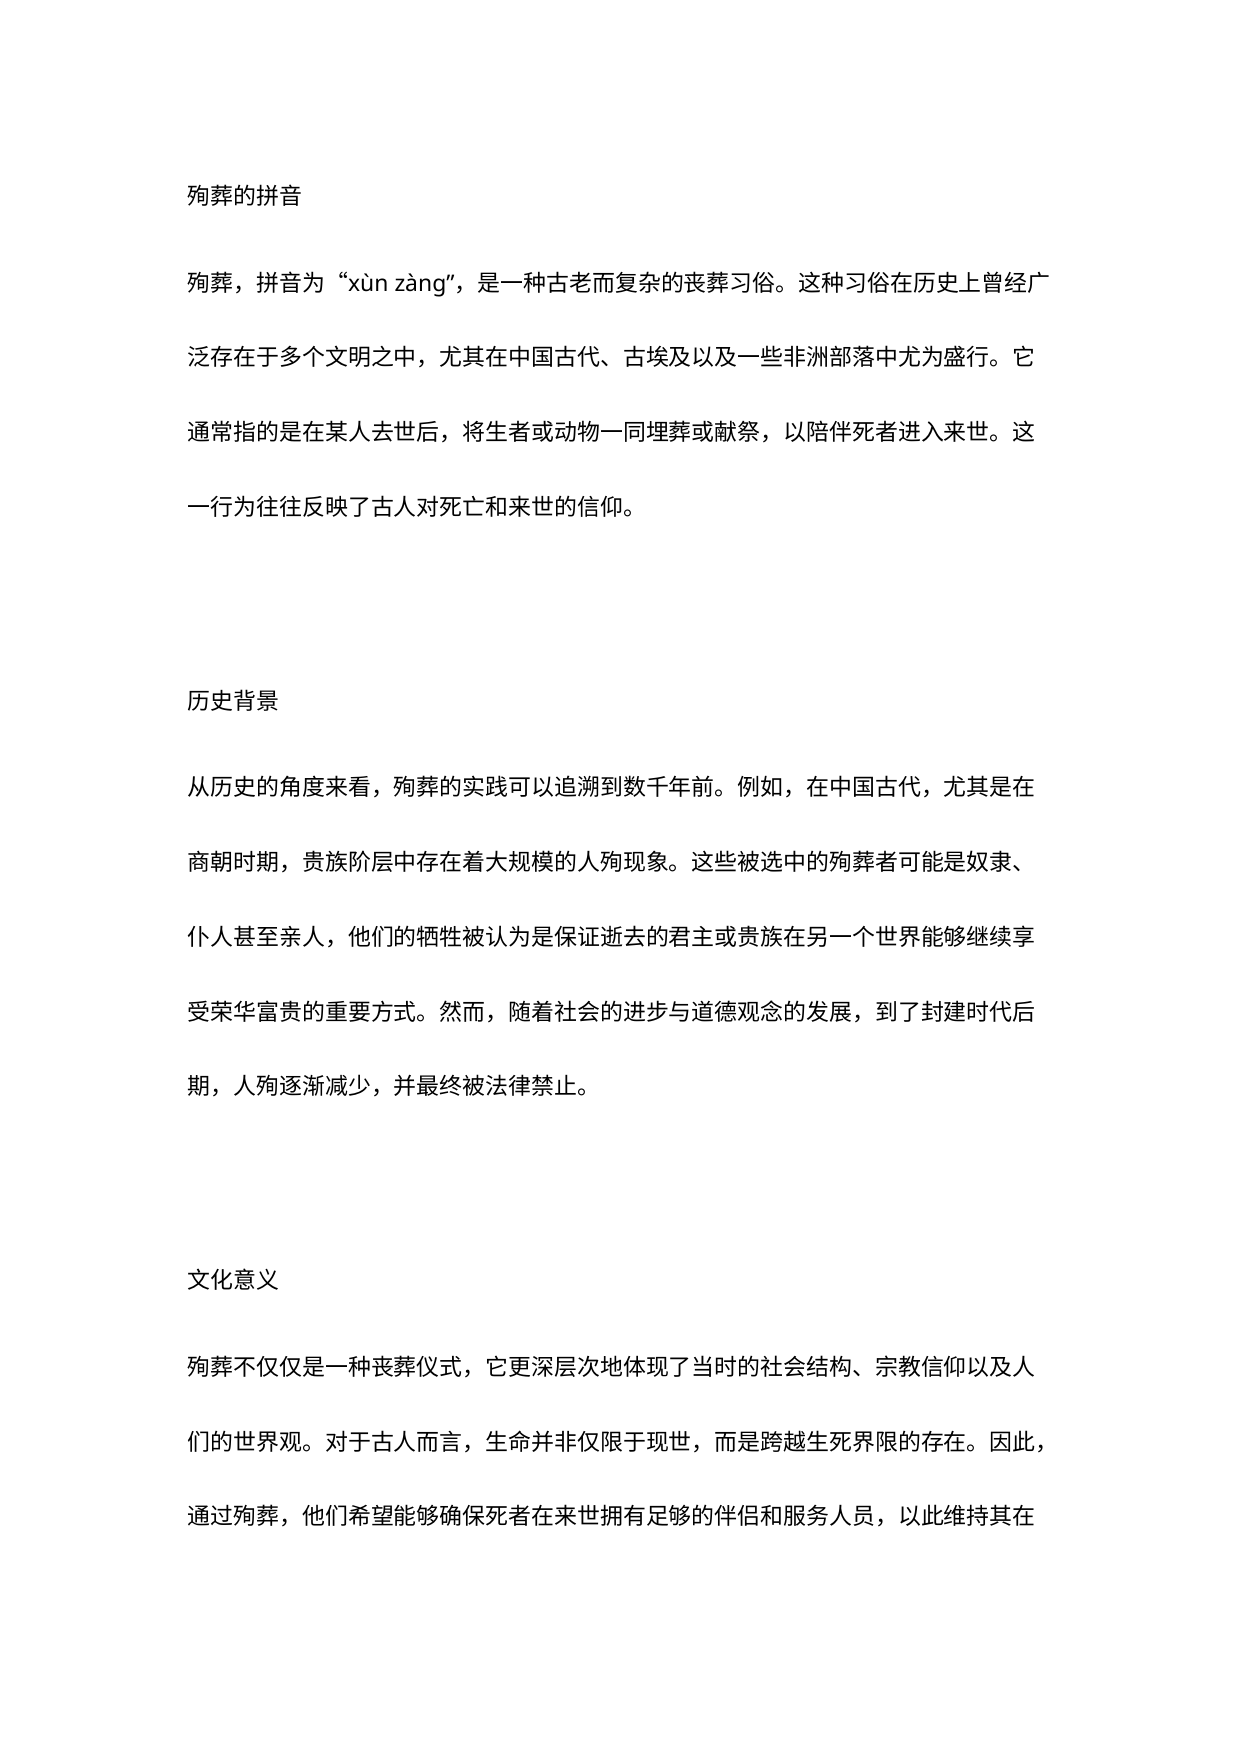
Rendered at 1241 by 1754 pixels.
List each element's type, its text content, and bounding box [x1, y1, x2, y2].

text 历史背景 [187, 667, 1053, 732]
text 从历史的角度来看，殉葬的实践可以追溯到数千年前。例如，在中国古代，尤其是在商朝时期，贵族阶层中存在着大规模的人殉现象。这些被选中的殉葬者可能是奴隶、仆人甚至亲人，他们的牺牲被认为是保证逝去的君主或贵族在另一个世界能够继续享受荣华富贵的重要方式。然而，随着社会的进步与道德观念的发展，到了封建时代后期，人殉逐渐减少，并最终被法律禁止。 [187, 753, 1053, 1117]
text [187, 1333, 1053, 1547]
text 文化意义 [187, 1246, 1053, 1311]
text 殉葬，拼音为“xùn zàng”，是一种古老而复杂的丧葬习俗。这种习俗在历史上曾经广泛存在于多个文明之中，尤其在中国古代、古埃及以及一些非洲部落中尤为盛行。它通常指的是在某人去世后，将生者或动物一同埋葬或献祭，以陪伴死者进入来世。这一行为往往反映了古人对死亡和来世的信仰。 [187, 248, 1053, 538]
text 殉葬的拼音 [187, 162, 1053, 227]
